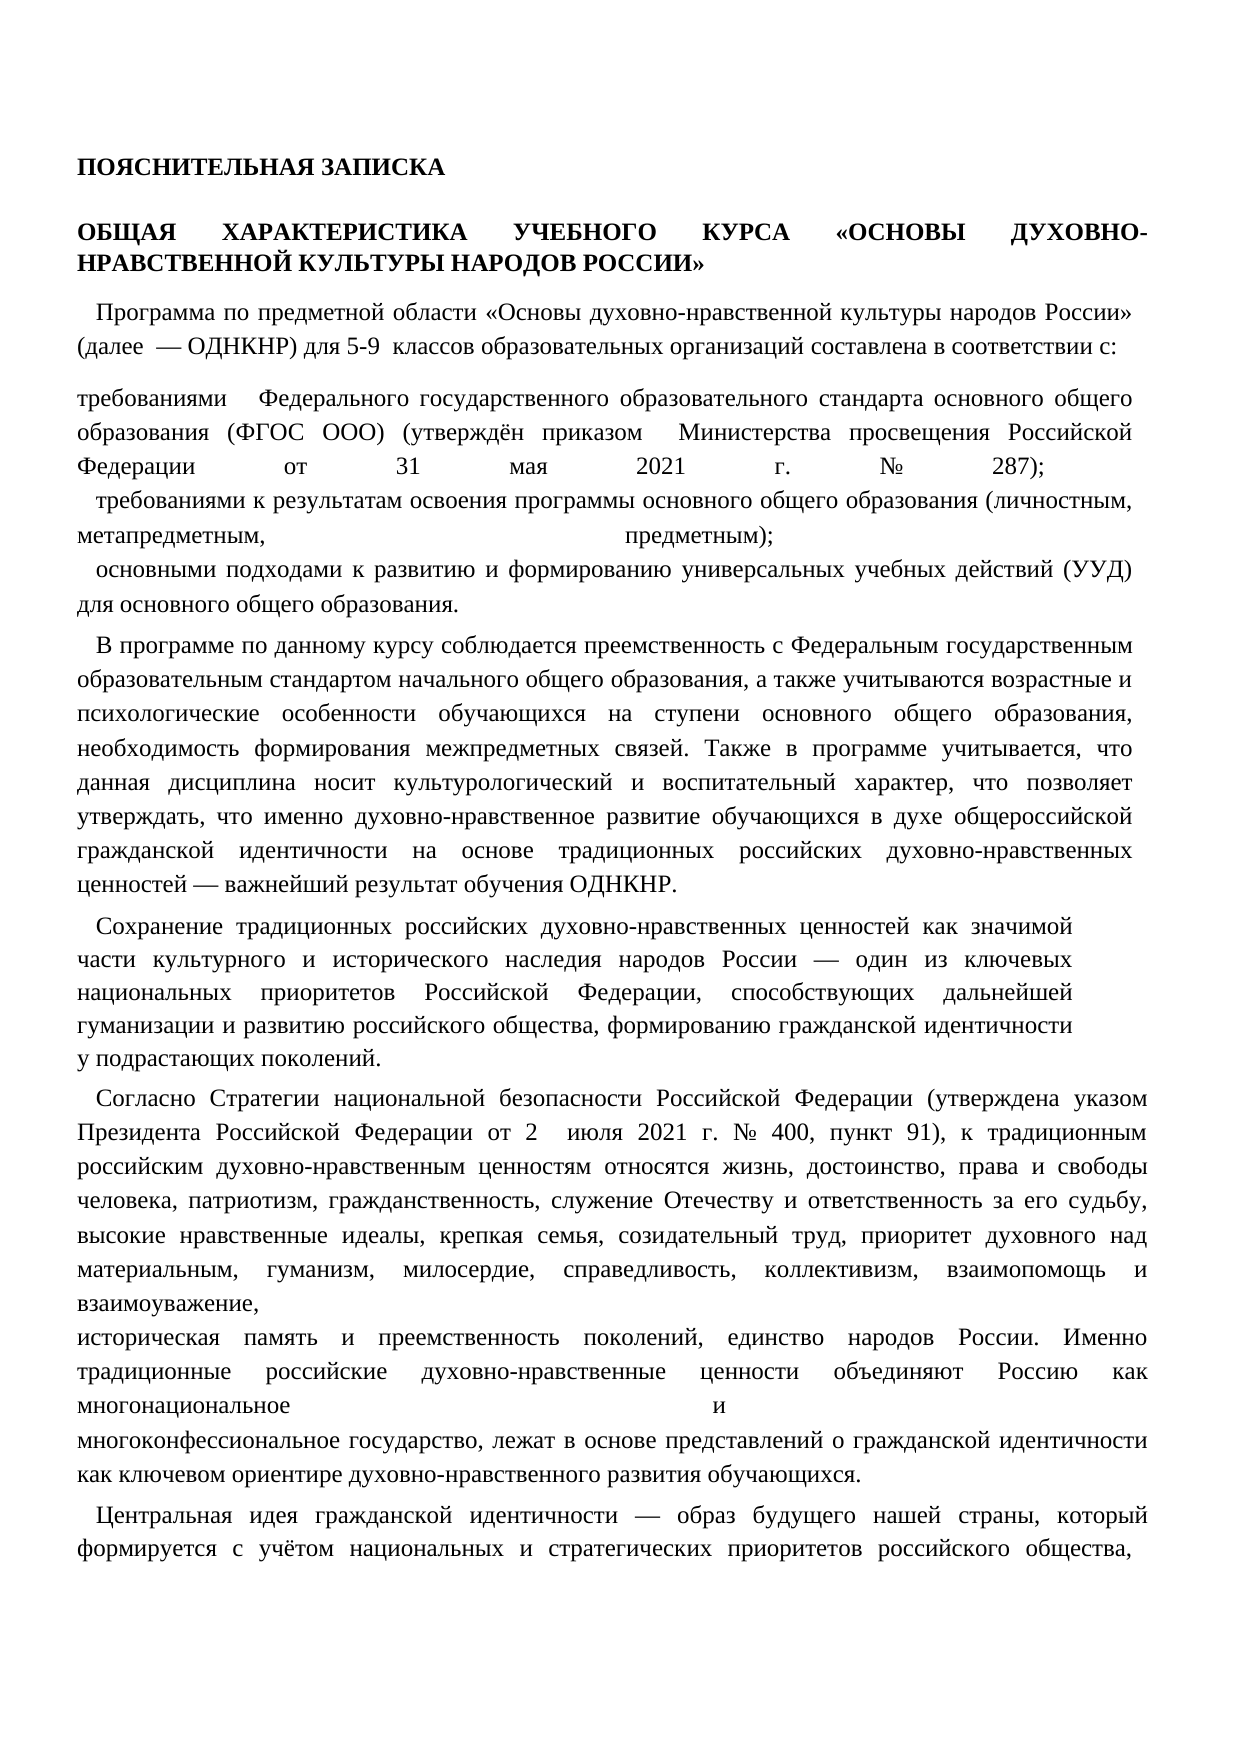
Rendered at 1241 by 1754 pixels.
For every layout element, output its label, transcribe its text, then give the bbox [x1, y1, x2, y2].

text Программа по предметной области «Основы духовно-нравственной культуры народов России» (далее — ОДНКНР) для 5-9 классов образовательных организаций составлена в соответствии с: [77, 297, 1133, 360]
text ОБЩАЯ ХАРАКТЕРИСТИКА УЧЕБНОГО КУРСА «ОСНОВЫ ДУХОВНО-НРАВСТВЕННОЙ КУЛЬТУРЫ НАРОДОВ РОССИИ» [77, 217, 1148, 277]
text требованиями Федерального государственного образовательного стандарта основного общего образования (ФГОС ООО) (утверждён приказом Министерства просвещения Российской Федерации от 31 мая 2021 г. № 287); требованиями к результатам освоения программы основного общего образования (личностным, метапредметным, предметным); основными подходами к развитию и формированию универсальных учебных действий (УУД) для основного общего образования. [77, 383, 1133, 617]
text Согласно Стратегии национальной безопасности Российской Федерации (утверждена указом Президента Российской Федерации от 2 июля 2021 г. № 400, пункт 91), к традиционным российским духовно-нравственным ценностям относятся жизнь, достоинство, права и свободы человека, патриотизм, гражданственность, служение Отечеству и ответственность за его судьбу, высокие нравственные идеалы, крепкая семья, созидательный труд, приоритет духовного над материальным, гуманизм, милосердие, справедливость, коллективизм, взаимопомощь и взаимоуважение, историческая память и преемственность поколений, единство народов России. Именно традиционные российские духовно-нравственные ценности объединяют Россию как многонациональное и многоконфессиональное государство, лежат в основе представлений о гражданской идентичности как ключевом ориентире духовно-нравственного развития обучающихся. [77, 1083, 1148, 1488]
text ПОЯСНИТЕЛЬНАЯ ЗАПИСКА [77, 154, 1148, 181]
text В программе по данному курсу соблюдается преемственность с Федеральным государственным образовательным стандартом начального общего образования, а также учитываются возрастные и психологические особенности обучающихся на ступени основного общего образования, необходимость формирования межпредметных связей. Также в программе учитывается, что данная дисциплина носит культурологический и воспитательный характер, что позволяет утверждать, что именно духовно-нравственное развитие обучающихся в духе общероссийской гражданской идентичности на основе традиционных российских духовно-нравственных ценностей — важнейший результат обучения ОДНКНР. [77, 630, 1133, 898]
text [77, 1500, 1148, 1562]
text Сохранение традиционных российских духовно-нравственных ценностей как значимой части культурного и исторического наследия народов России — один из ключевых национальных приоритетов Российской Федерации, способствующих дальнейшей гуманизации и развитию российского общества, формированию гражданской идентичности у подрастающих поколений. [77, 911, 1073, 1072]
